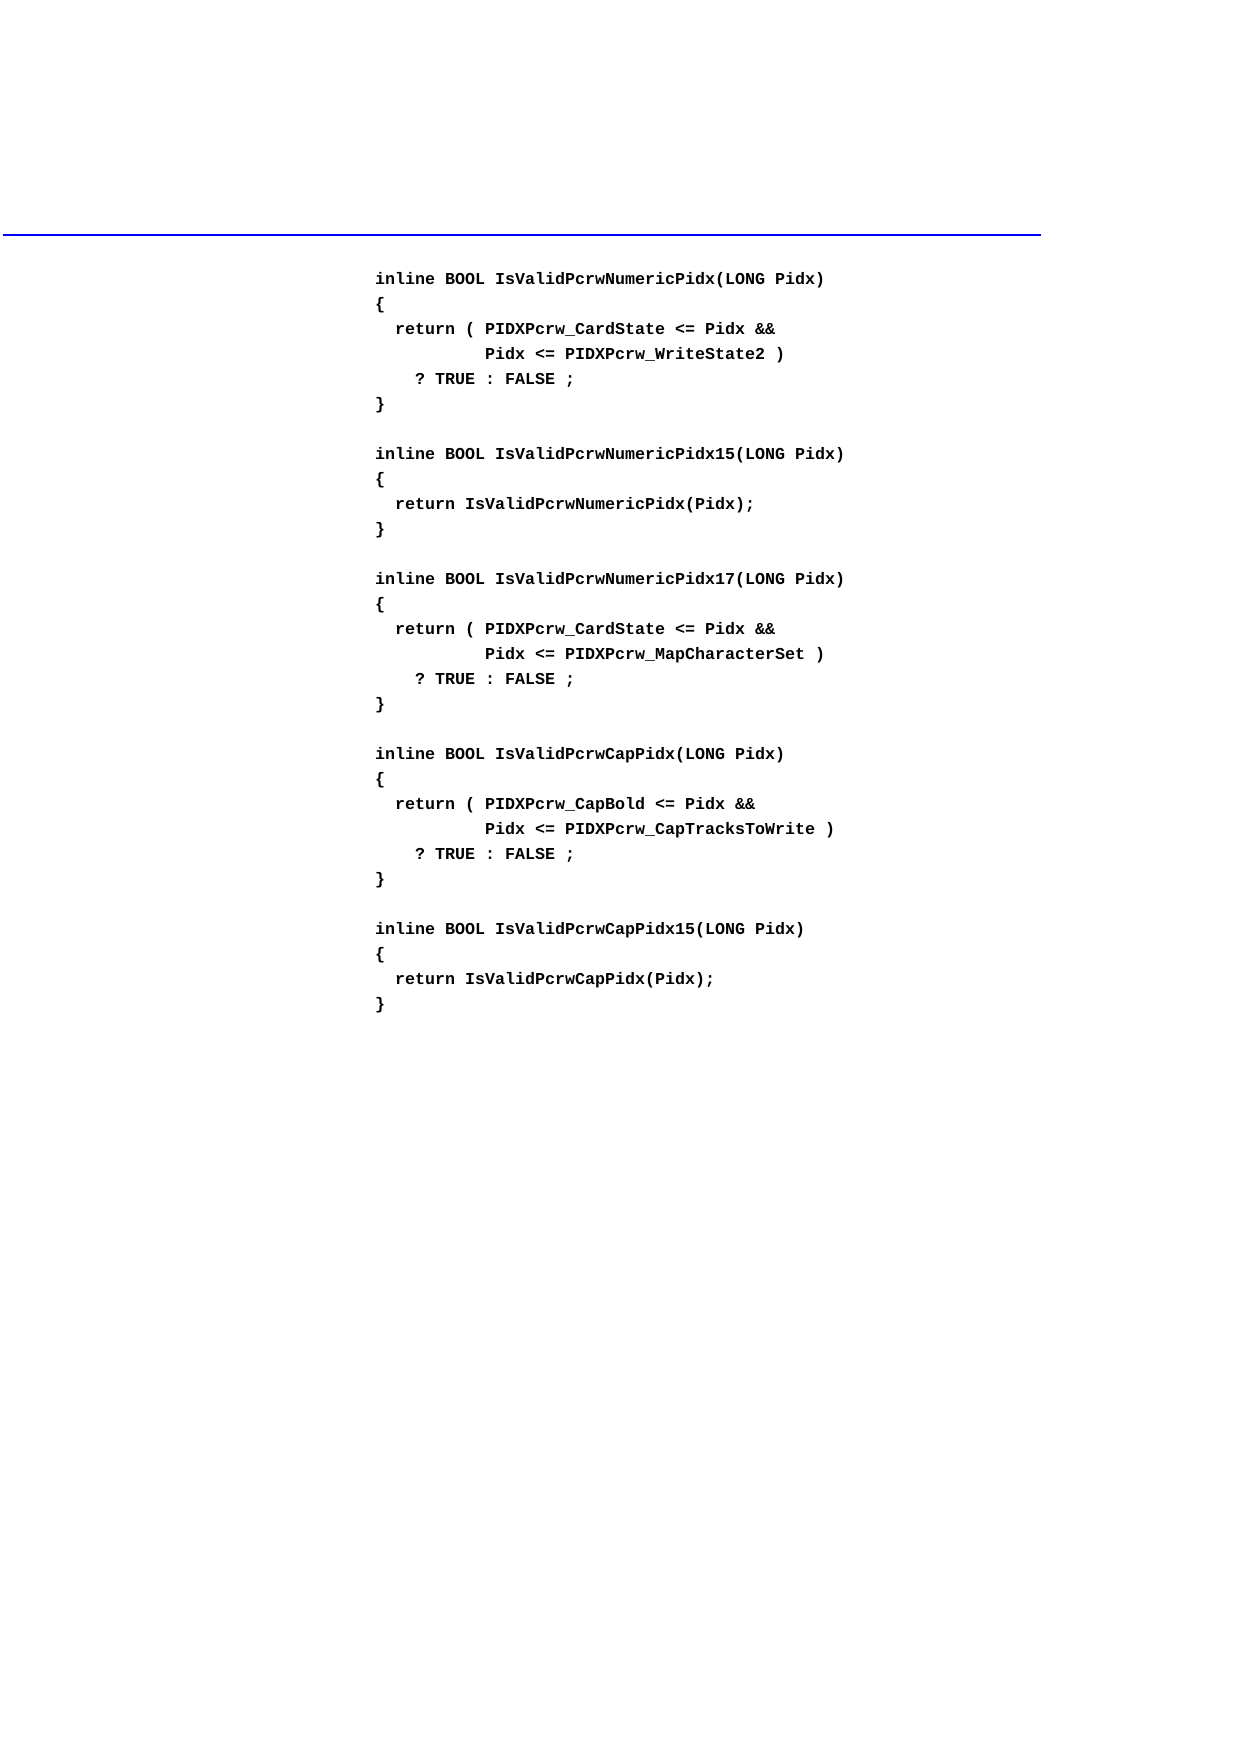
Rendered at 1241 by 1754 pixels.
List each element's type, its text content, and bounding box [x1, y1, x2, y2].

list inline BOOL IsValidPcrwNumericPidx17(LONG Pidx) [375, 564, 1081, 589]
list { [375, 939, 1081, 964]
list ? TRUE : FALSE ; [375, 664, 1081, 689]
list } [375, 689, 1081, 714]
list { [375, 764, 1081, 789]
list return ( PIDXPcrw_CardState <= Pidx && [375, 614, 1081, 639]
list Pidx <= PIDXPcrw_WriteState2 ) [375, 339, 1081, 364]
list inline BOOL IsValidPcrwNumericPidx15(LONG Pidx) [375, 439, 1081, 464]
list inline BOOL IsValidPcrwCapPidx(LONG Pidx) [375, 739, 1081, 764]
list } [375, 389, 1081, 414]
list return IsValidPcrwNumericPidx(Pidx); [375, 489, 1081, 514]
list { [375, 464, 1081, 489]
list inline BOOL IsValidPcrwNumericPidx(LONG Pidx) [375, 264, 1081, 289]
list Pidx <= PIDXPcrw_MapCharacterSet ) [375, 639, 1081, 664]
list { [375, 589, 1081, 614]
list } [375, 864, 1081, 889]
list Pidx <= PIDXPcrw_CapTracksToWrite ) [375, 814, 1081, 839]
list return ( PIDXPcrw_CardState <= Pidx && [375, 314, 1081, 339]
list ? TRUE : FALSE ; [375, 839, 1081, 864]
list ? TRUE : FALSE ; [375, 364, 1081, 389]
list inline BOOL IsValidPcrwCapPidx15(LONG Pidx) [375, 914, 1081, 939]
list { [375, 289, 1081, 314]
list } [375, 514, 1081, 539]
list } [375, 989, 1081, 1014]
list return ( PIDXPcrw_CapBold <= Pidx && [375, 789, 1081, 814]
list return IsValidPcrwCapPidx(Pidx); [375, 964, 1081, 989]
